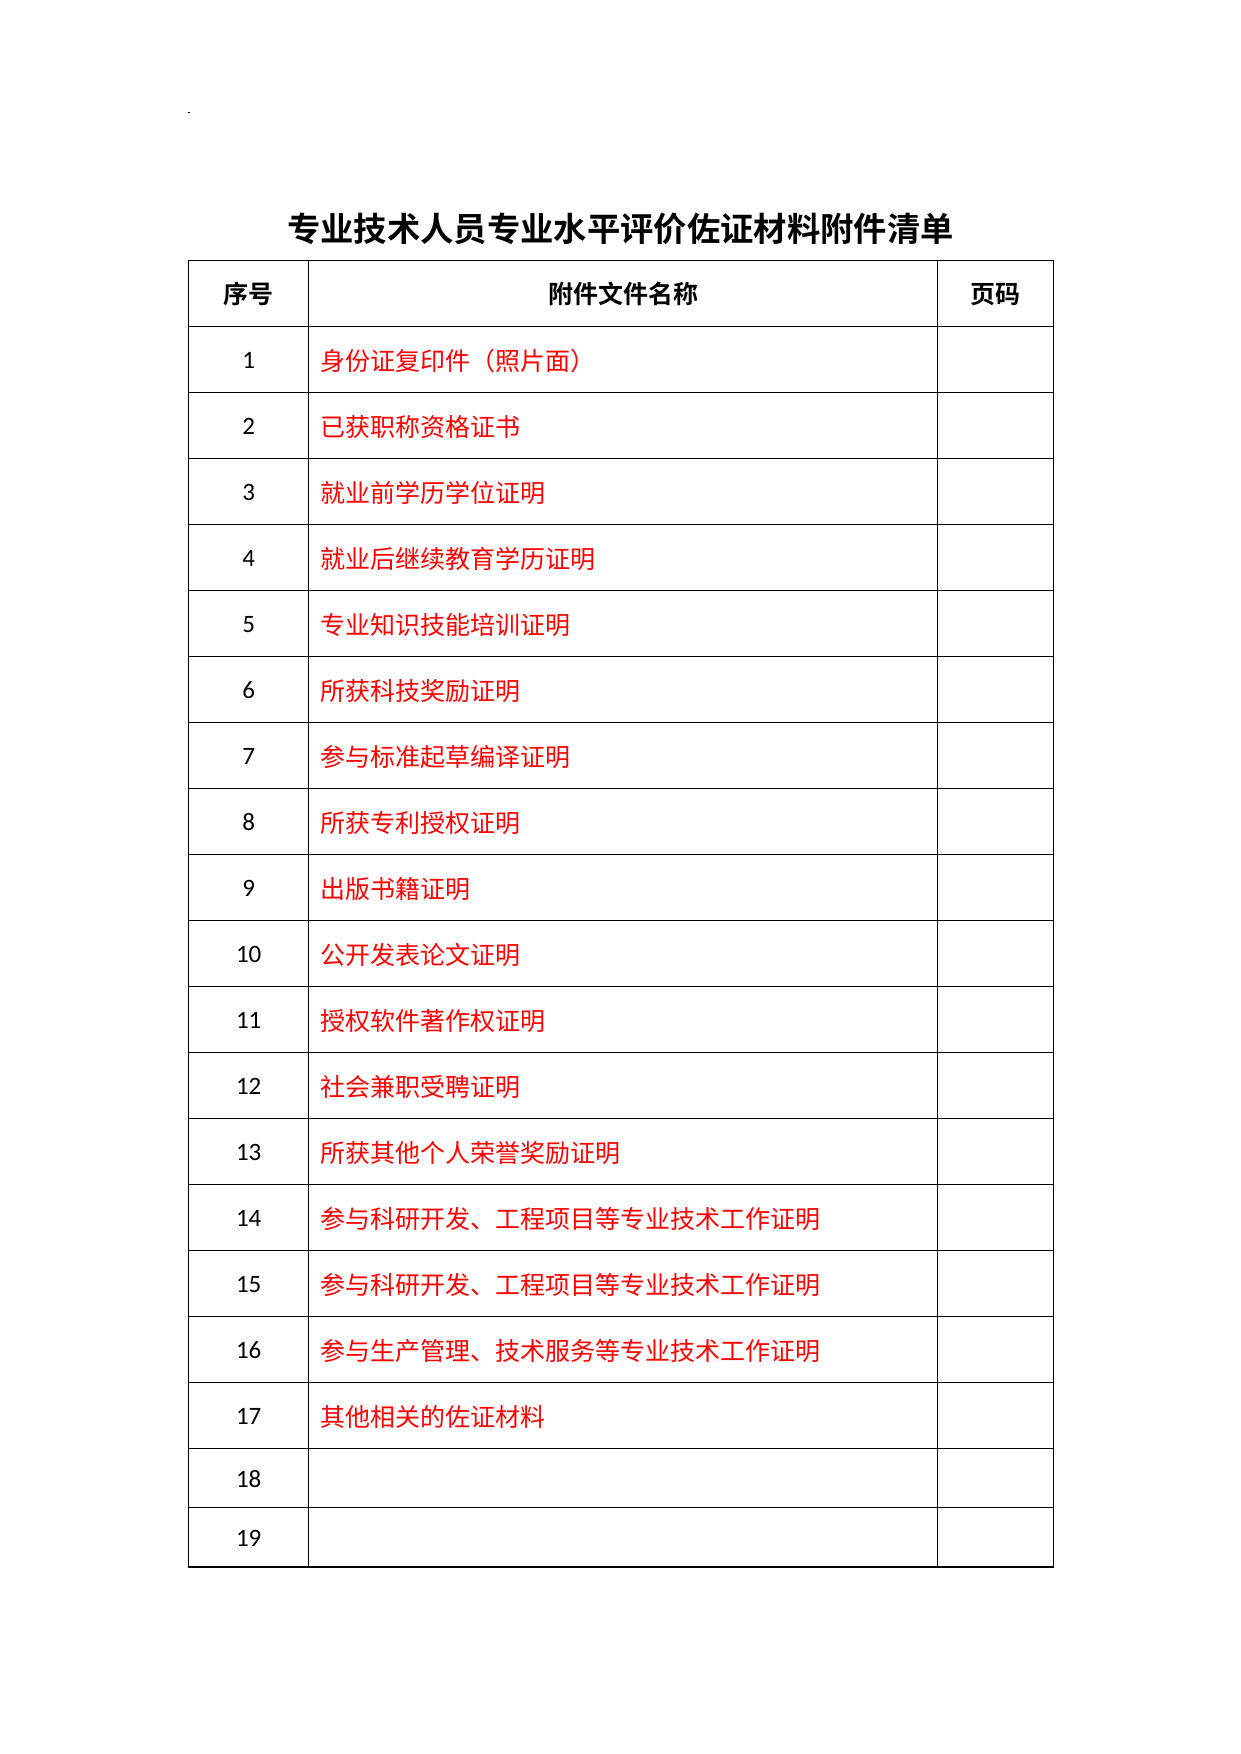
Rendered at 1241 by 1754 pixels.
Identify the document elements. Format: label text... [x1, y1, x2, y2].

table_cell [938, 855, 1053, 920]
table_cell 12 [189, 1053, 308, 1118]
text 专业技术人员专业水平评价佐证材料附件清单 [187, 194, 1053, 259]
table_cell [938, 657, 1053, 722]
table_cell [309, 1449, 937, 1507]
table_cell [938, 1053, 1053, 1118]
table_header 页码 [938, 261, 1053, 326]
table_cell 2 [189, 393, 308, 458]
table_cell 9 [189, 855, 308, 920]
table_cell [938, 327, 1053, 392]
table_cell 3 [189, 459, 308, 524]
table_cell 所获科技奖励证明 [309, 657, 937, 722]
table_cell [938, 789, 1053, 854]
table_cell 公开发表论文证明 [309, 921, 937, 986]
table_cell [938, 1508, 1053, 1566]
table_cell [938, 1185, 1053, 1250]
table_header 序号 [189, 261, 308, 326]
table_cell 参与科研开发、工程项目等专业技术工作证明 [309, 1251, 937, 1316]
table_cell 授权软件著作权证明 [309, 987, 937, 1052]
table_cell 参与科研开发、工程项目等专业技术工作证明 [309, 1185, 937, 1250]
table_cell 14 [189, 1185, 308, 1250]
table_cell 身份证复印件（照片面） [309, 327, 937, 392]
table_cell [938, 459, 1053, 524]
table_cell 7 [189, 723, 308, 788]
table_cell [938, 921, 1053, 986]
table_cell 参与生产管理、技术服务等专业技术工作证明 [309, 1317, 937, 1382]
table_cell 出版书籍证明 [309, 855, 937, 920]
table_cell [938, 1251, 1053, 1316]
table_cell [938, 393, 1053, 458]
table_cell 其他相关的佐证材料 [309, 1383, 937, 1448]
table_cell [938, 1317, 1053, 1382]
table_cell 15 [189, 1251, 308, 1316]
table_cell [938, 591, 1053, 656]
table_cell 13 [189, 1119, 308, 1184]
table_header 附件文件名称 [309, 261, 937, 326]
table_cell 社会兼职受聘证明 [309, 1053, 937, 1118]
table_cell 已获职称资格证书 [309, 393, 937, 458]
table_cell [938, 987, 1053, 1052]
table_cell 8 [189, 789, 308, 854]
table_cell 就业后继续教育学历证明 [309, 525, 937, 590]
table_cell [938, 1449, 1053, 1507]
table_cell [938, 1119, 1053, 1184]
table_cell 5 [189, 591, 308, 656]
table_cell [938, 1383, 1053, 1448]
table_cell 19 [189, 1508, 308, 1566]
table_cell [309, 1508, 937, 1566]
table_cell 所获专利授权证明 [309, 789, 937, 854]
table_cell 专业知识技能培训证明 [309, 591, 937, 656]
table_cell 16 [189, 1317, 308, 1382]
table_cell 就业前学历学位证明 [309, 459, 937, 524]
table_cell 所获其他个人荣誉奖励证明 [309, 1119, 937, 1184]
table_cell 17 [189, 1383, 308, 1448]
table_cell [938, 525, 1053, 590]
table_cell [938, 723, 1053, 788]
table_cell 11 [189, 987, 308, 1052]
table_cell 18 [189, 1449, 308, 1507]
table_cell 1 [189, 327, 308, 392]
table_cell 参与标准起草编译证明 [309, 723, 937, 788]
table_cell 10 [189, 921, 308, 986]
table_cell 6 [189, 657, 308, 722]
table_cell 4 [189, 525, 308, 590]
